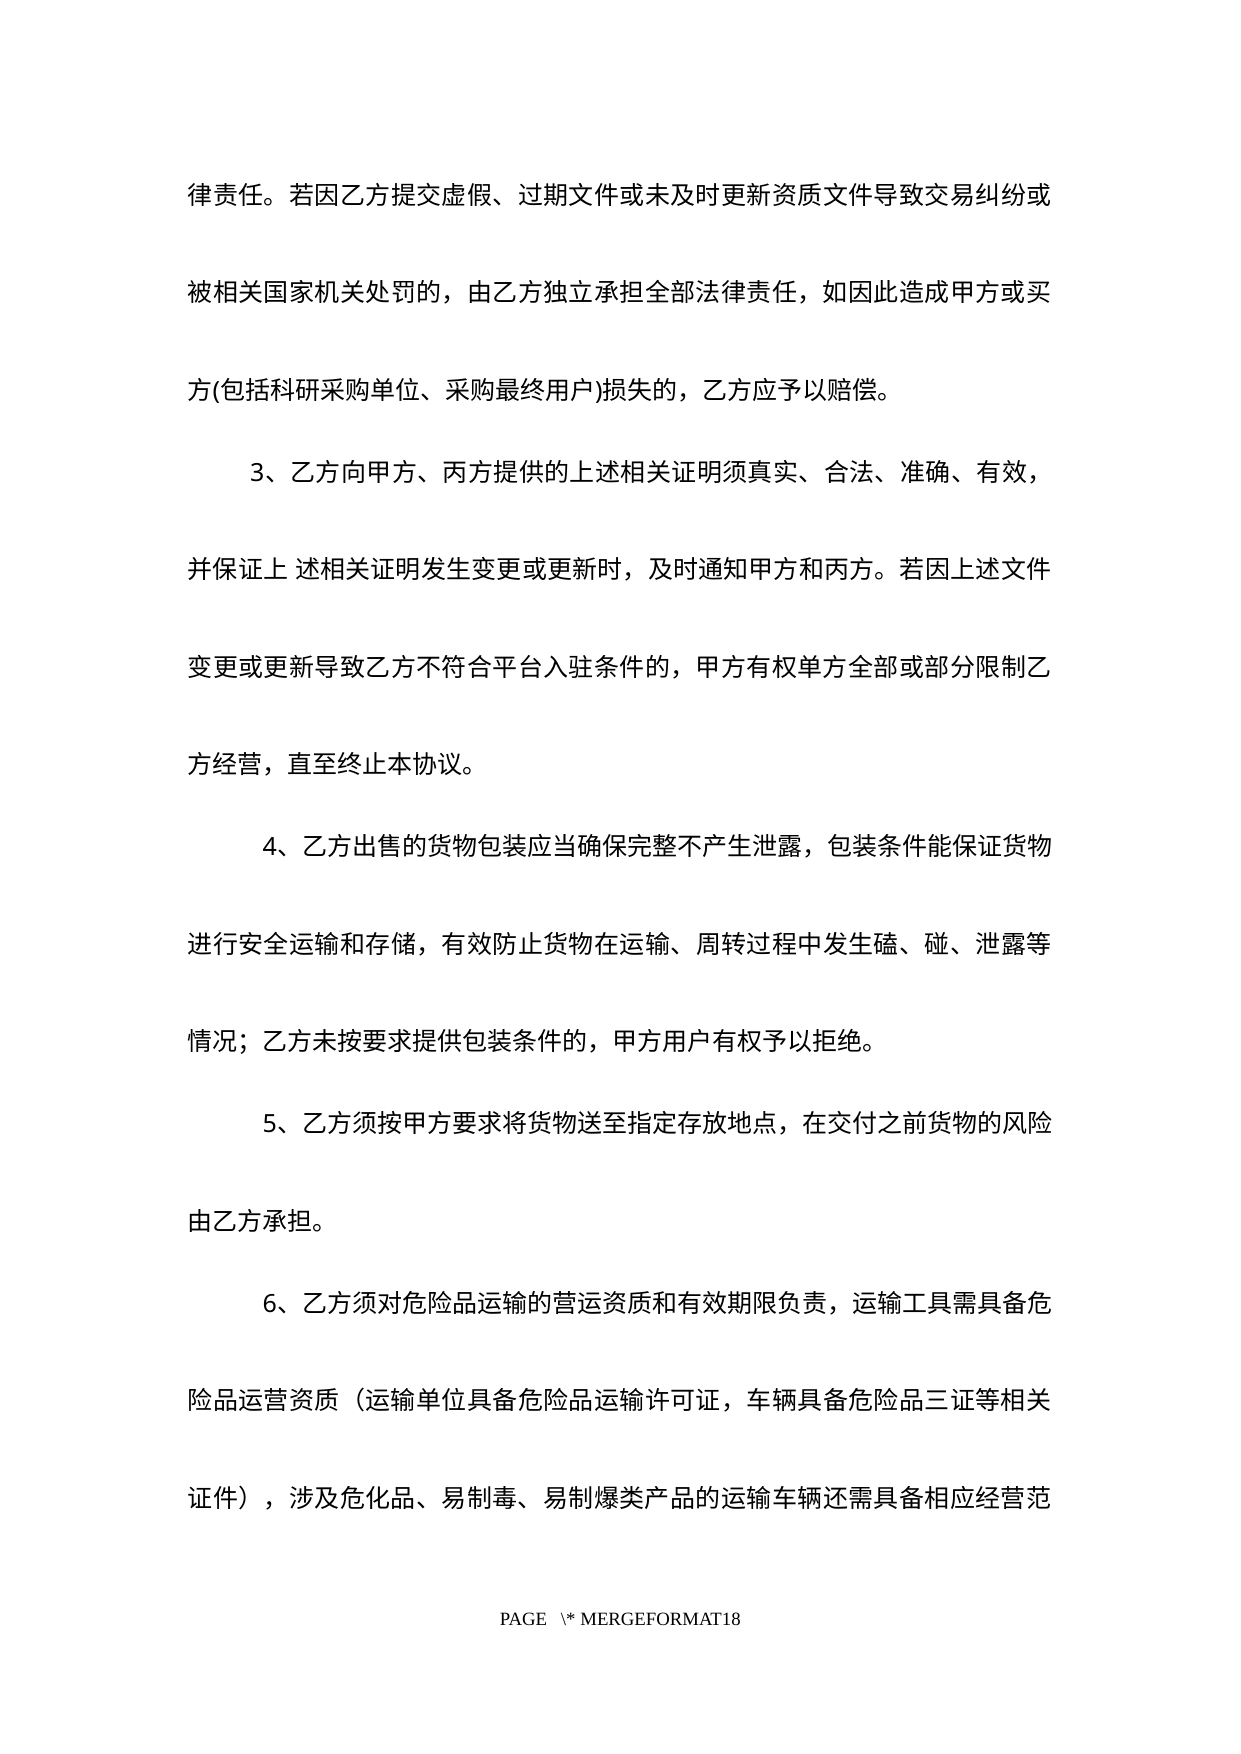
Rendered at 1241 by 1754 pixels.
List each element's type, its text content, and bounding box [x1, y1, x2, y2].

text 3、乙方向甲方、丙方提供的上述相关证明须真实、合法、准确、有效，并保证上 述相关证明发生变更或更新时，及时通知甲方和丙方。若因上述文件变更或更新导致乙方不符合平台入驻条件的，甲方有权单方全部或部分限制乙方经营，直至终止本协议。 [187, 439, 1053, 796]
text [187, 1270, 1053, 1530]
text 4、乙方出售的货物包装应当确保完整不产生泄露，包装条件能保证货物进行安全运输和存储，有效防止货物在运输、周转过程中发生磕、碰、泄露等情况；乙方未按要求提供包装条件的，甲方用户有权予以拒绝。 [187, 813, 1053, 1073]
text 5、乙方须按甲方要求将货物送至指定存放地点，在交付之前货物的风险由乙方承担。 [187, 1090, 1053, 1253]
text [187, 162, 1053, 422]
